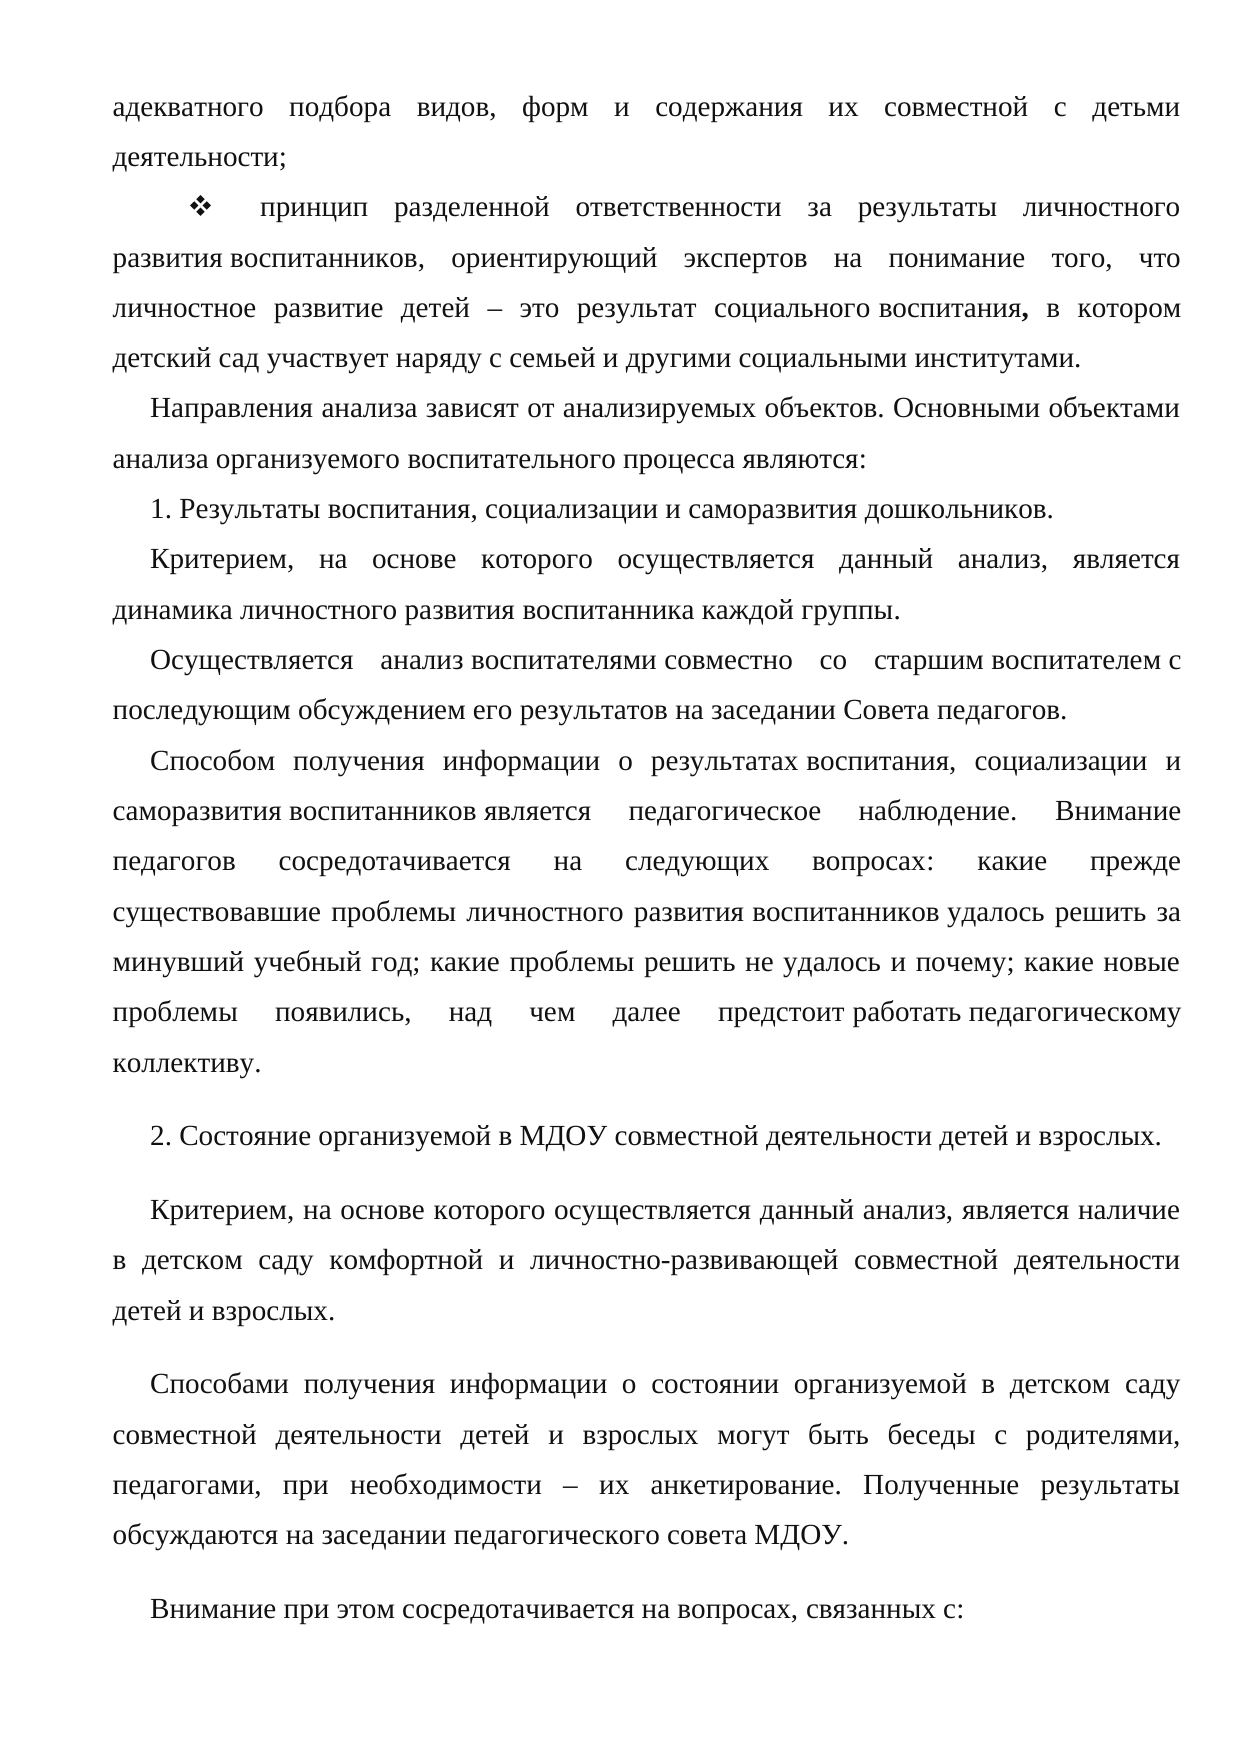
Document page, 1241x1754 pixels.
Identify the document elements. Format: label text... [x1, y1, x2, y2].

text 2. Состояние организуемой в МДОУ совместной деятельности детей и взрослых. [112, 1118, 1181, 1152]
text Критерием, на основе которого осуществляется данный анализ, является наличие в детском саду комфортной и личностно-развивающей совместной деятельности детей и взрослых. [112, 1192, 1181, 1326]
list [112, 89, 1181, 172]
text Осуществляется анализ воспитателями совместно со старшим воспитателем с последующим обсуждением его результатов на заседании Совета педагогов. [112, 642, 1181, 726]
text Способом получения информации о результатах воспитания, социализации и саморазвития воспитанников является педагогическое наблюдение. Внимание педагогов сосредотачивается на следующих вопросах: какие прежде существовавшие проблемы личностного развития воспитанников удалось решить за минувший учебный год; какие проблемы решить не удалось и почему; какие новые проблемы появились, над чем далее предстоит работать педагогическому коллективу. [112, 743, 1181, 1078]
text Внимание при этом сосредотачивается на вопросах, связанных с: [112, 1591, 1181, 1625]
list принцип разделенной ответственности за результаты личностного развития воспитанников, ориентирующий экспертов на понимание того, что личностное развитие детей – это результат социального воспитания, в котором детский сад участвует наряду с семьей и другими социальными институтами. [112, 189, 1181, 374]
text Способами получения информации о состоянии организуемой в детском саду совместной деятельности детей и взрослых могут быть беседы с родителями, педагогами, при необходимости – их анкетирование. Полученные результаты обсуждаются на заседании педагогического совета МДОУ. [112, 1367, 1181, 1551]
text Направления анализа зависят от анализируемых объектов. Основными объектами анализа организуемого воспитательного процесса являются: [112, 391, 1181, 474]
text Критерием, на основе которого осуществляется данный анализ, является динамика личностного развития воспитанника каждой группы. [112, 542, 1181, 625]
text 1. Результаты воспитания, социализации и саморазвития дошкольников. [112, 491, 1181, 525]
